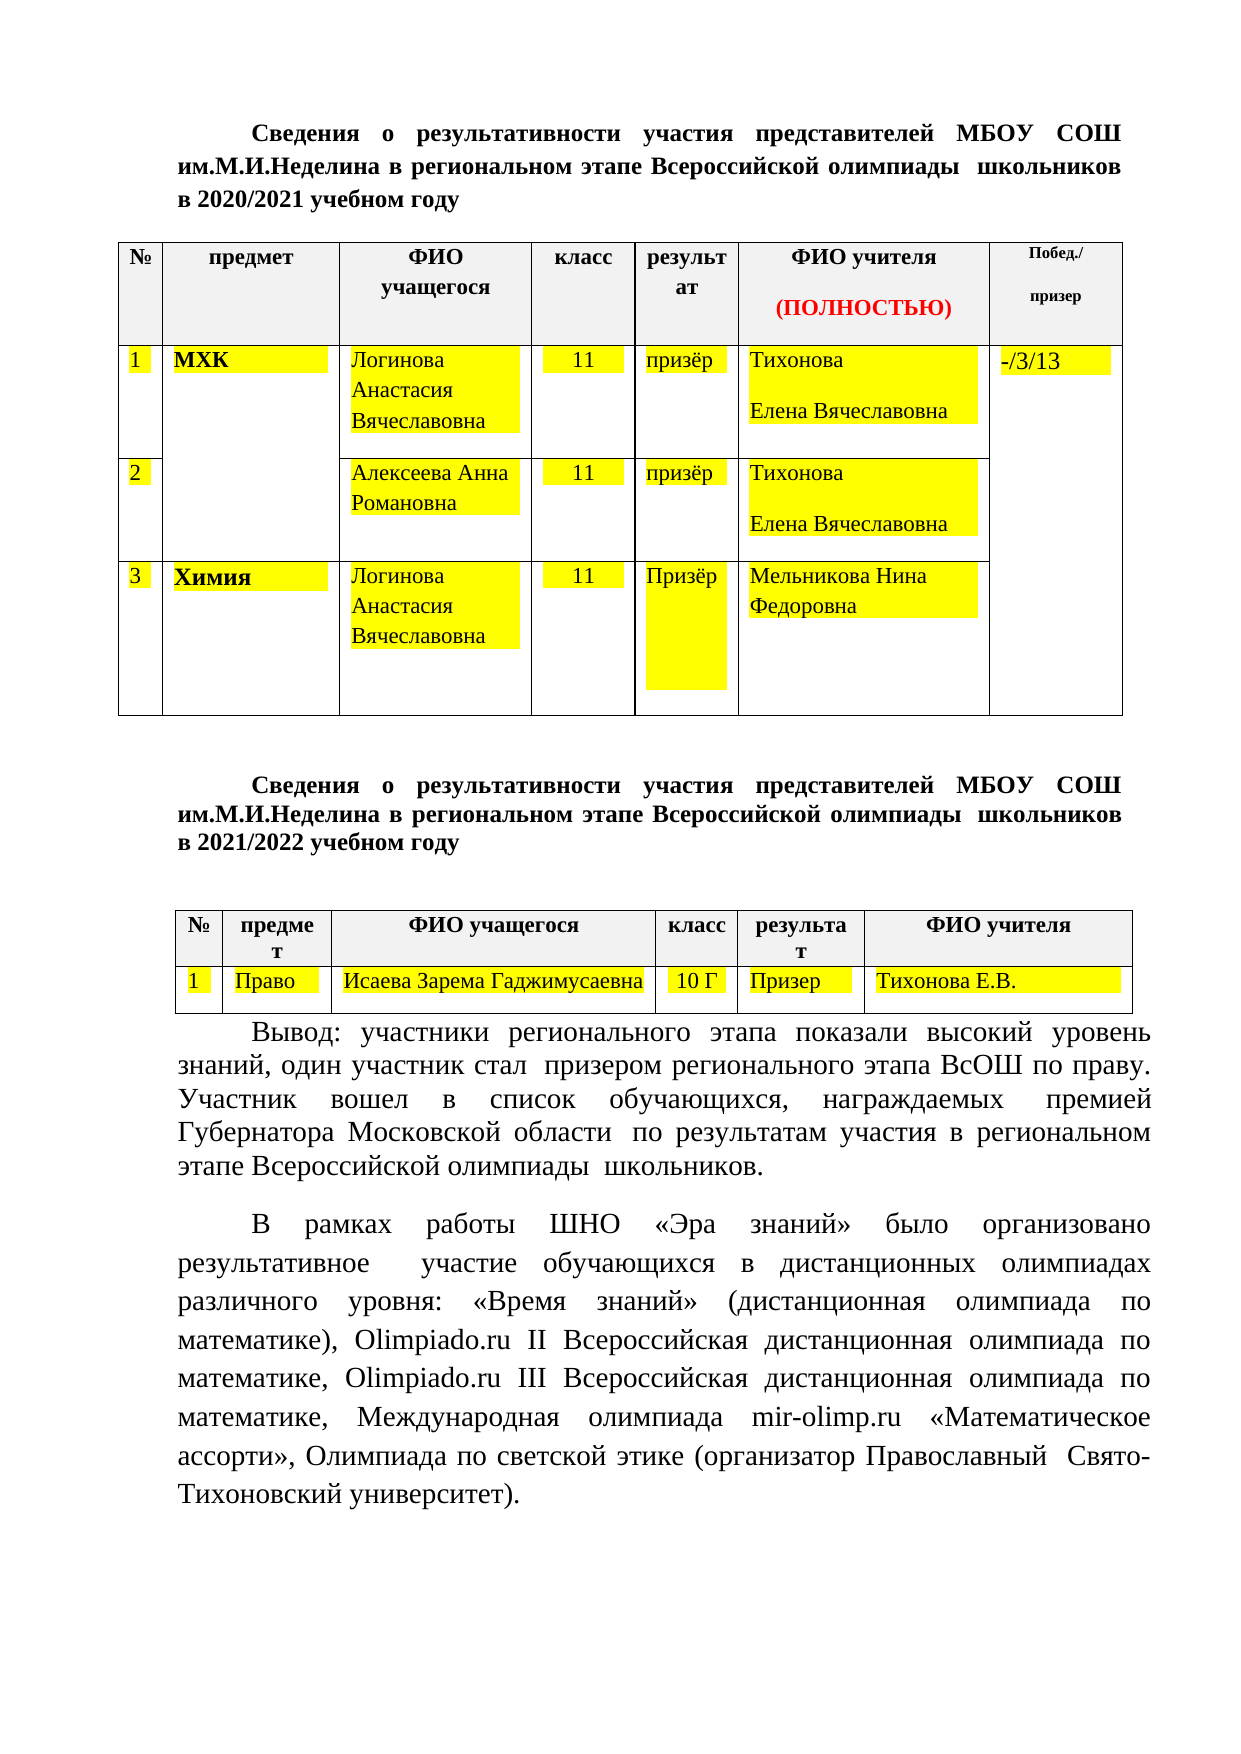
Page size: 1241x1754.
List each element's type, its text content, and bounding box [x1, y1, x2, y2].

text В рамках работы ШНО «Эра знаний» было организовано результативное участие обучающихся в дистанционных олимпиадах различного уровня: «Время знаний» (дистанционная олимпиада по математике), Olimpiado.ru II Всероссийская дистанционная олимпиада по математике, Olimpiado.ru III Всероссийская дистанционная олимпиада по математике, Международная олимпиада mir-olimp.ru «Математическое ассорти», Олимпиада по светской этике (организатор Православный Свято-Тихоновский университет). [177, 1206, 1152, 1510]
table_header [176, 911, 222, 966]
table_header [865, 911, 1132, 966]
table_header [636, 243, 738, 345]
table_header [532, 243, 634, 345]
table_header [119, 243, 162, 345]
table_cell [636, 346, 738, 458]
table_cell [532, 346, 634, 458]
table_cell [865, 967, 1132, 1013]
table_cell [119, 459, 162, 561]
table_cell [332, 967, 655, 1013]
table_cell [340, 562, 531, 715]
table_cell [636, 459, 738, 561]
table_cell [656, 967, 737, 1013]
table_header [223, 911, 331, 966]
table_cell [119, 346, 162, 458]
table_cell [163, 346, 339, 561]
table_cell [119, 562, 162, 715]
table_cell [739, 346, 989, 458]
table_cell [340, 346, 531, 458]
text Сведения о результативности участия представителей МБОУ СОШ им.М.И.Неделина в региональном этапе Всероссийской олимпиады школьников в 2021/2022 учебном году [177, 770, 1122, 856]
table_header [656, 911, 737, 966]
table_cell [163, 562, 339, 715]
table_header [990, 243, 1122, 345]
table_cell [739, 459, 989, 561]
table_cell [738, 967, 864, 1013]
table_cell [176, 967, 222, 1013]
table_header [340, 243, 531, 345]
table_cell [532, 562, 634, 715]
text Вывод: участники регионального этапа показали высокий уровень знаний, один участник стал призером регионального этапа ВсОШ по праву. Участник вошел в список обучающихся, награждаемых премией Губернатора Московской области по результатам участия в региональном этапе Всероссийской олимпиады школьников. [177, 1014, 1152, 1181]
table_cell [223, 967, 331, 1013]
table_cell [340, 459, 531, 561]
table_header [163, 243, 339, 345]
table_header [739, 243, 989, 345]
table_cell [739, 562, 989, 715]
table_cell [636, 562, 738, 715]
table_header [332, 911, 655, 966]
text Сведения о результативности участия представителей МБОУ СОШ им.М.И.Неделина в региональном этапе Всероссийской олимпиады школьников в 2020/2021 учебном году [177, 118, 1122, 213]
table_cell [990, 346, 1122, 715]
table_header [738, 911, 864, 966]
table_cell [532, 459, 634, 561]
